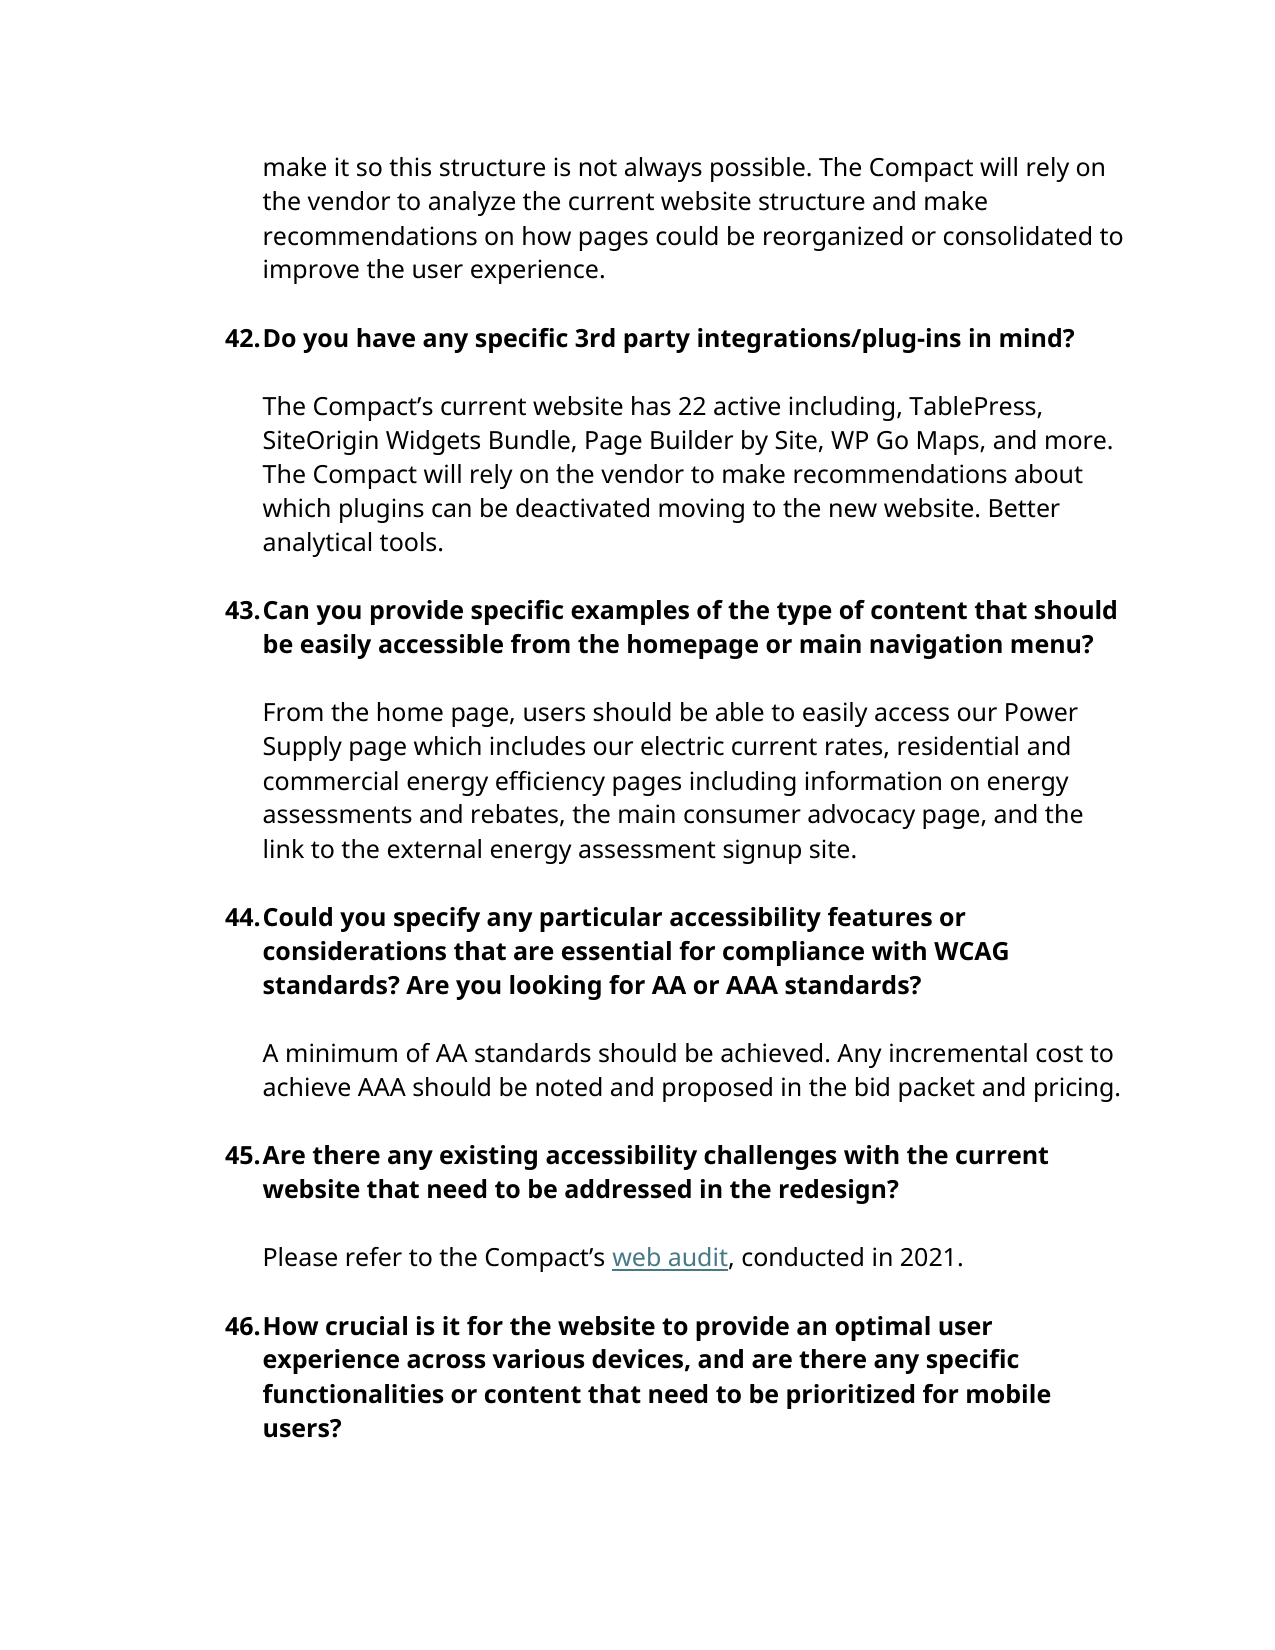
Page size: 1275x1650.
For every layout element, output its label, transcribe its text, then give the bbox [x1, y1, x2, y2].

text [262, 150, 1125, 286]
list Are there any existing accessibility challenges with the current website that need to be addressed in the redesign? [225, 1138, 1125, 1206]
text Please refer to the Compact’s web audit, conducted in 2021. [187, 1240, 1125, 1274]
text From the home page, users should be able to easily access our Power Supply page which includes our electric current rates, residential and commercial energy efficiency pages including information on energy assessments and rebates, the main consumer advocacy page, and the link to the external energy assessment signup site. [262, 695, 1125, 865]
text The Compact’s current website has 22 active including, TablePress, SiteOrigin Widgets Bundle, Page Builder by Site, WP Go Maps, and more. The Compact will rely on the vendor to make recommendations about which plugins can be deactivated moving to the new website. Better analytical tools. [262, 388, 1125, 559]
list Do you have any specific 3rd party integrations/plug-ins in mind? [225, 320, 1125, 354]
list Could you specify any particular accessibility features or considerations that are essential for compliance with WCAG standards? Are you looking for AA or AAA standards? [225, 899, 1125, 1002]
list Can you provide specific examples of the type of content that should be easily accessible from the homepage or main navigation menu? [225, 593, 1125, 661]
list How crucial is it for the website to provide an optimal user experience across various devices, and are there any specific functionalities or content that need to be prioritized for mobile users? [225, 1308, 1125, 1444]
list A minimum of AA standards should be achieved. Any incremental cost to achieve AAA should be noted and proposed in the bid packet and pricing. [262, 1036, 1125, 1104]
